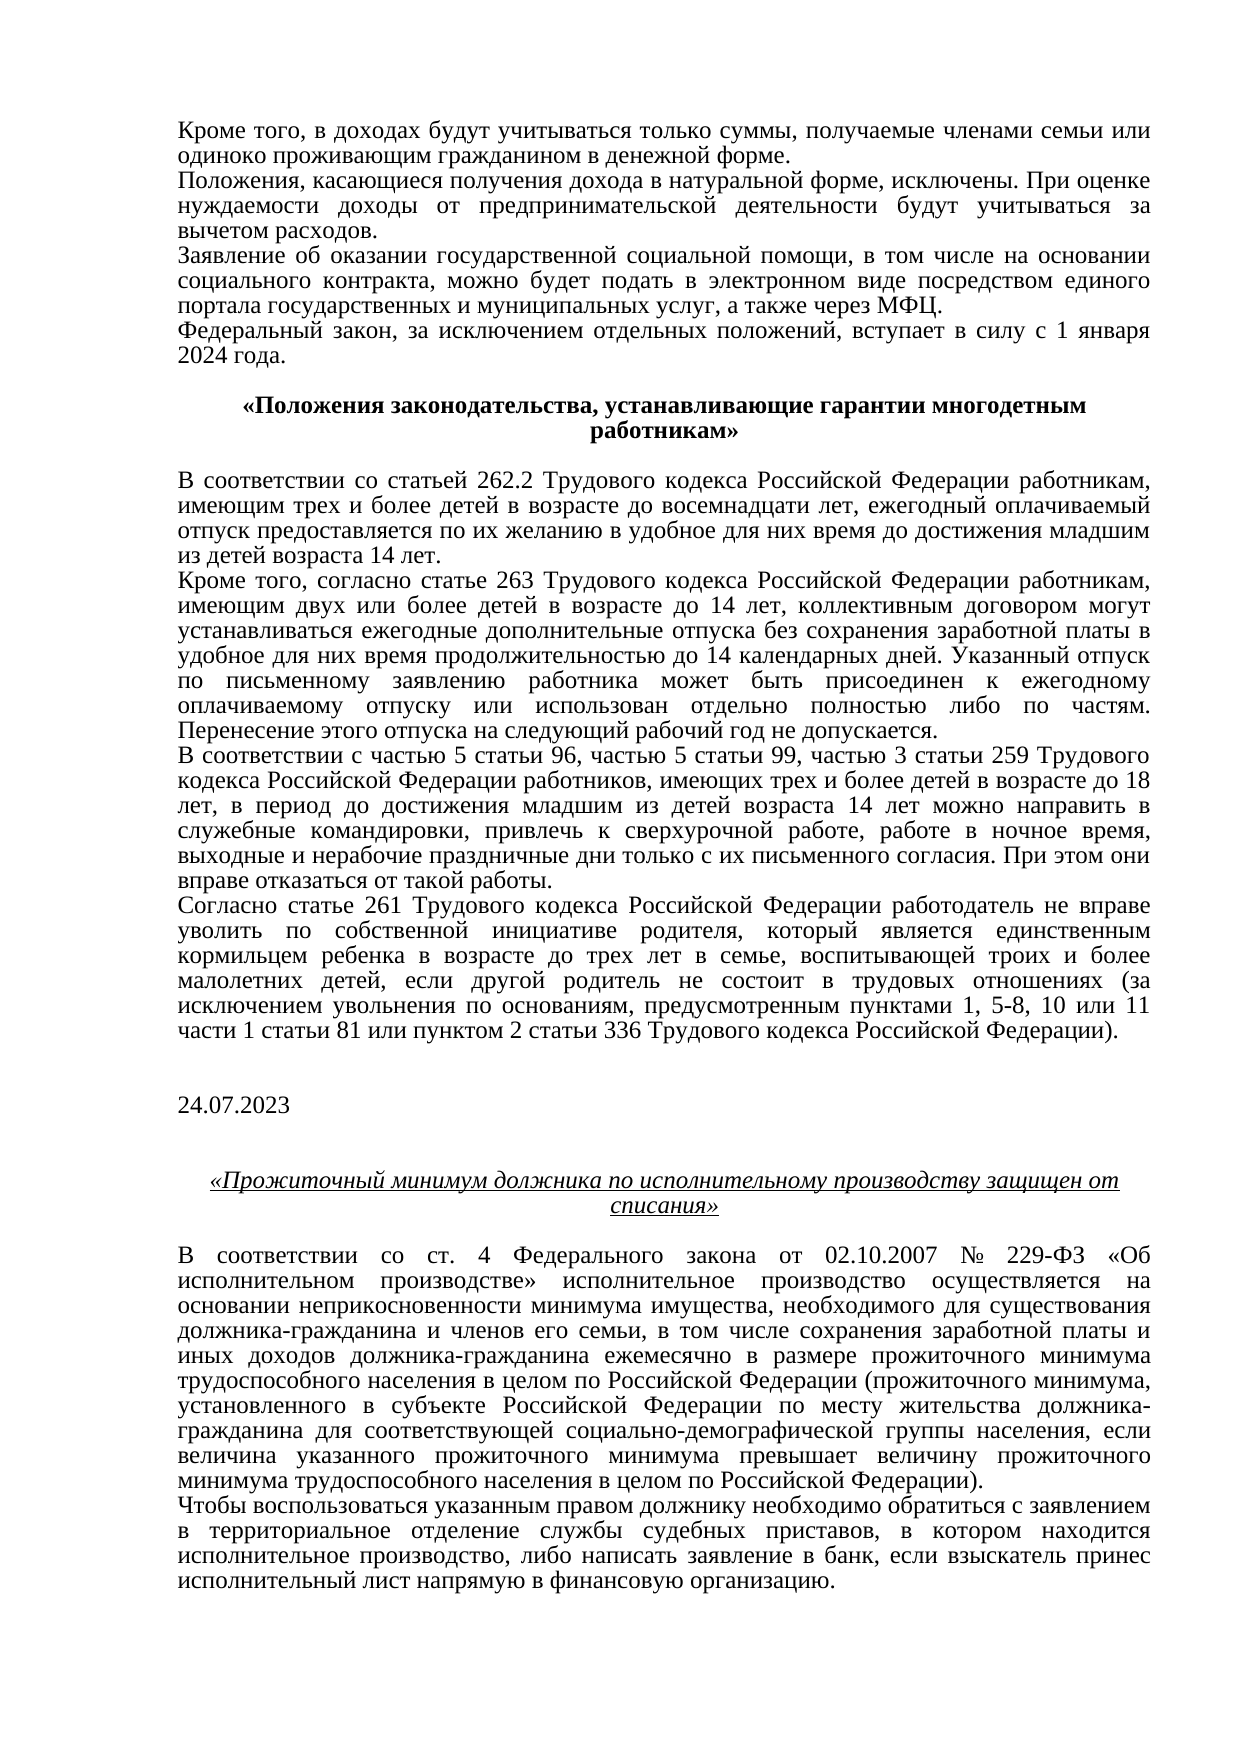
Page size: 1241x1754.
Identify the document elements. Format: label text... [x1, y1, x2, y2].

text Кроме того, согласно статье 263 Трудового кодекса Российской Федерации работникам, имеющим двух или более детей в возрасте до 14 лет, коллективным договором могут устанавливаться ежегодные дополнительные отпуска без сохранения заработной платы в удобное для них время продолжительностью до 14 календарных дней. Указанный отпуск по письменному заявлению работника может быть присоединен к ежегодному оплачиваемому отпуску или использован отдельно полностью либо по частям. Перенесение этого отпуска на следующий рабочий год не допускается. [177, 568, 1152, 743]
text «Положения законодательства, устанавливающие гарантии многодетным работникам» [177, 393, 1152, 443]
text В соответствии со ст. 4 Федерального закона от 02.10.2007 № 229-ФЗ «Об исполнительном производстве» исполнительное производство осуществляется на основании неприкосновенности минимума имущества, необходимого для существования должника-гражданина и членов его семьи, в том числе сохранения заработной платы и иных доходов должника-гражданина ежемесячно в размере прожиточного минимума трудоспособного населения в целом по Российской Федерации (прожиточного минимума, установленного в субъекте Российской Федерации по месту жительства должника-гражданина для соответствующей социально-демографической группы населения, если величина указанного прожиточного минимума превышает величину прожиточного минимума трудоспособного населения в целом по Российской Федерации). [177, 1243, 1152, 1493]
text Положения, касающиеся получения дохода в натуральной форме, исключены. При оценке нуждаемости доходы от предпринимательской деятельности будут учитываться за вычетом расходов. [177, 168, 1152, 243]
text Кроме того, в доходах будут учитываться только суммы, получаемые членами семьи или одиноко проживающим гражданином в денежной форме. [177, 118, 1152, 168]
text В соответствии с частью 5 статьи 96, частью 5 статьи 99, частью 3 статьи 259 Трудового кодекса Российской Федерации работников, имеющих трех и более детей в возрасте до 18 лет, в период до достижения младшим из детей возраста 14 лет можно направить в служебные командировки, привлечь к сверхурочной работе, работе в ночное время, выходные и нерабочие праздничные дни только с их письменного согласия. При этом они вправе отказаться от такой работы. [177, 743, 1152, 893]
text В соответствии со статьей 262.2 Трудового кодекса Российской Федерации работникам, имеющим трех и более детей в возрасте до восемнадцати лет, ежегодный оплачиваемый отпуск предоставляется по их желанию в удобное для них время до достижения младшим из детей возраста 14 лет. [177, 468, 1152, 568]
text Заявление об оказании государственной социальной помощи, в том числе на основании социального контракта, можно будет подать в электронном виде посредством единого портала государственных и муниципальных услуг, а также через МФЦ. [177, 243, 1152, 318]
text 24.07.2023 [177, 1093, 1152, 1118]
text Федеральный закон, за исключением отдельных положений, вступает в силу с 1 января 2024 года. [177, 318, 1152, 368]
text Чтобы воспользоваться указанным правом должнику необходимо обратиться с заявлением в территориальное отделение службы судебных приставов, в котором находится исполнительное производство, либо написать заявление в банк, если взыскатель принес исполнительный лист напрямую в финансовую организацию. [177, 1493, 1152, 1593]
text «Прожиточный минимум должника по исполнительному производству защищен от списания» [177, 1168, 1152, 1218]
text Согласно статье 261 Трудового кодекса Российской Федерации работодатель не вправе уволить по собственной инициативе родителя, который является единственным кормильцем ребенка в возрасте до трех лет в семье, воспитывающей троих и более малолетних детей, если другой родитель не состоит в трудовых отношениях (за исключением увольнения по основаниям, предусмотренным пунктами 1, 5-8, 10 или 11 части 1 статьи 81 или пунктом 2 статьи 336 Трудового кодекса Российской Федерации). [177, 893, 1152, 1043]
